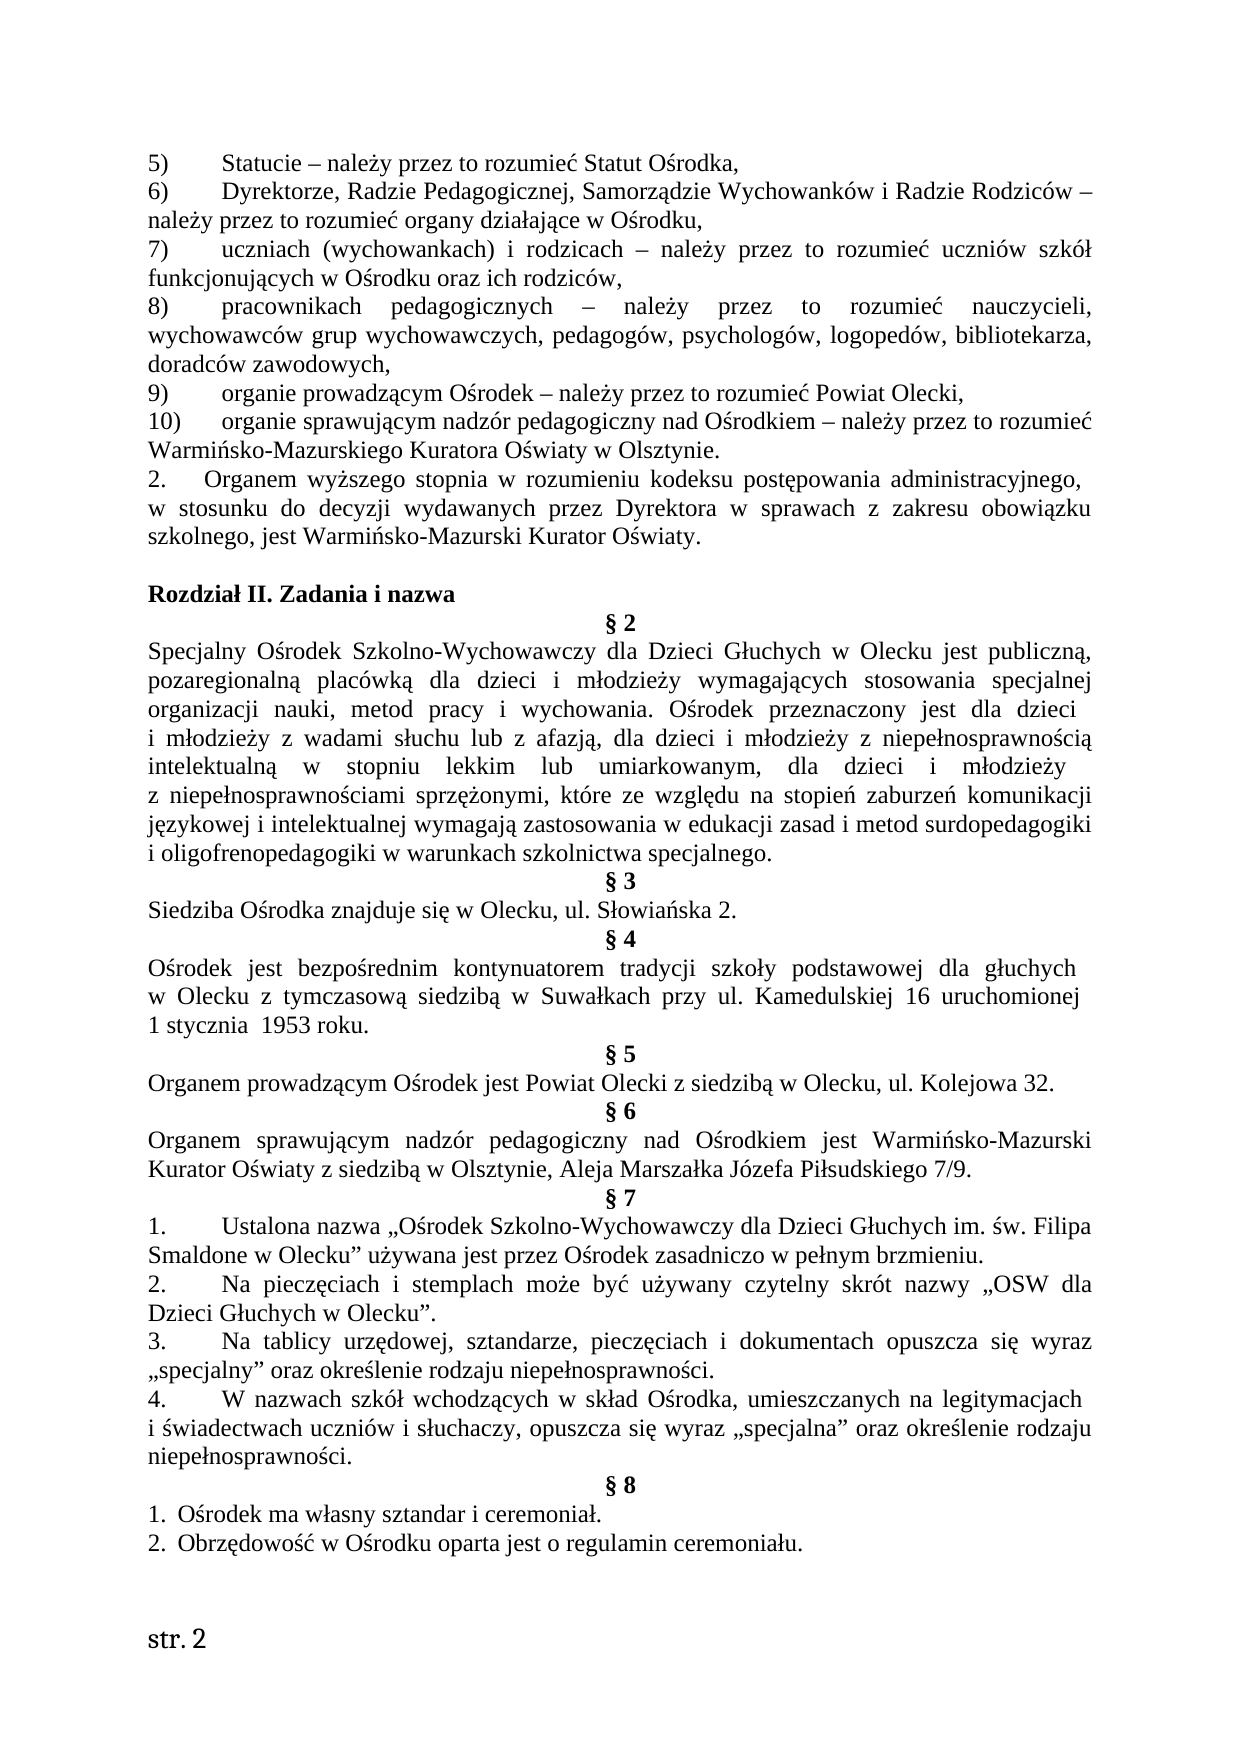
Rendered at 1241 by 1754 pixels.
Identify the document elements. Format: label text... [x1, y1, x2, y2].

list § 8 [148, 1470, 1093, 1499]
text Ośrodek jest bezpośrednim kontynuatorem tradycji szkoły podstawowej dla głuchych w Olecku z tymczasową siedzibą w Suwałkach przy ul. Kamedulskiej 16 uruchomionej 1 stycznia 1953 roku. [148, 953, 1093, 1039]
list organie sprawującym nadzór pedagogiczny nad Ośrodkiem – należy przez to rozumieć Warmińsko-Mazurskiego Kuratora Oświaty w Olsztynie. [148, 406, 1093, 464]
list Ustalona nazwa „Ośrodek Szkolno-Wychowawczy dla Dzieci Głuchych im. św. Filipa Smaldone w Olecku” używana jest przez Ośrodek zasadniczo w pełnym brzmieniu. [148, 1211, 1093, 1269]
list Organem wyższego stopnia w rozumieniu kodeksu postępowania administracyjnego, w stosunku do decyzji wydawanych przez Dyrektora w sprawach z zakresu obowiązku szkolnego, jest Warmińsko-Mazurski Kurator Oświaty. [148, 464, 1093, 550]
list Rozdział II. Zadania i nazwa [148, 579, 1093, 608]
list § 4 [148, 924, 1093, 953]
list Na tablicy urzędowej, sztandarze, pieczęciach i dokumentach opuszcza się wyraz „specjalny” oraz określenie rodzaju niepełnosprawności. [148, 1326, 1093, 1384]
list § 2 [148, 608, 1093, 636]
list Dyrektorze, Radzie Pedagogicznej, Samorządzie Wychowanków i Radzie Rodziców – należy przez to rozumieć organy działające w Ośrodku, [148, 176, 1093, 234]
list W nazwach szkół wchodzących w skład Ośrodka, umieszczanych na legitymacjach i świadectwach uczniów i słuchaczy, opuszcza się wyraz „specjalna” oraz określenie rodzaju niepełnosprawności. [148, 1384, 1093, 1470]
list pracownikach pedagogicznych – należy przez to rozumieć nauczycieli, wychowawców grup wychowawczych, pedagogów, psychologów, logopedów, bibliotekarza, doradców zawodowych, [148, 291, 1093, 378]
list Organem sprawującym nadzór pedagogiczny nad Ośrodkiem jest Warmińsko-Mazurski Kurator Oświaty z siedzibą w Olsztynie, Aleja Marszałka Józefa Piłsudskiego 7/9. [148, 1125, 1093, 1183]
list Obrzędowość w Ośrodku oparta jest o regulamin ceremoniału. [148, 1528, 1093, 1556]
list organie prowadzącym Ośrodek – należy przez to rozumieć Powiat Olecki, [148, 378, 1093, 406]
list § 6 [148, 1096, 1093, 1125]
list Statucie – należy przez to rozumieć Statut Ośrodka, [148, 148, 1093, 176]
list § 7 [148, 1183, 1093, 1211]
list Specjalny Ośrodek Szkolno-Wychowawczy dla Dzieci Głuchych w Olecku jest publiczną, pozaregionalną placówką dla dzieci i młodzieży wymagających stosowania specjalnej organizacji nauki, metod pracy i wychowania. Ośrodek przeznaczony jest dla dzieci i młodzieży z wadami słuchu lub z afazją, dla dzieci i młodzieży z niepełnosprawnością intelektualną w stopniu lekkim lub umiarkowanym, dla dzieci i młodzieży z niepełnosprawnościami sprzężonymi, które ze względu na stopień zaburzeń komunikacji językowej i intelektualnej wymagają zastosowania w edukacji zasad i metod surdopedagogiki i oligofrenopedagogiki w warunkach szkolnictwa specjalnego. [148, 636, 1093, 866]
list Siedziba Ośrodka znajduje się w Olecku, ul. Słowiańska 2. [148, 895, 1093, 924]
list Na pieczęciach i stemplach może być używany czytelny skrót nazwy „OSW dla Dzieci Głuchych w Olecku”. [148, 1269, 1093, 1326]
list uczniach (wychowankach) i rodzicach – należy przez to rozumieć uczniów szkół funkcjonujących w Ośrodku oraz ich rodziców, [148, 234, 1093, 291]
list Organem prowadzącym Ośrodek jest Powiat Olecki z siedzibą w Olecku, ul. Kolejowa 32. [148, 1068, 1093, 1096]
list § 3 [148, 866, 1093, 895]
list § 5 [148, 1039, 1093, 1068]
list Ośrodek ma własny sztandar i ceremoniał. [148, 1499, 1093, 1528]
